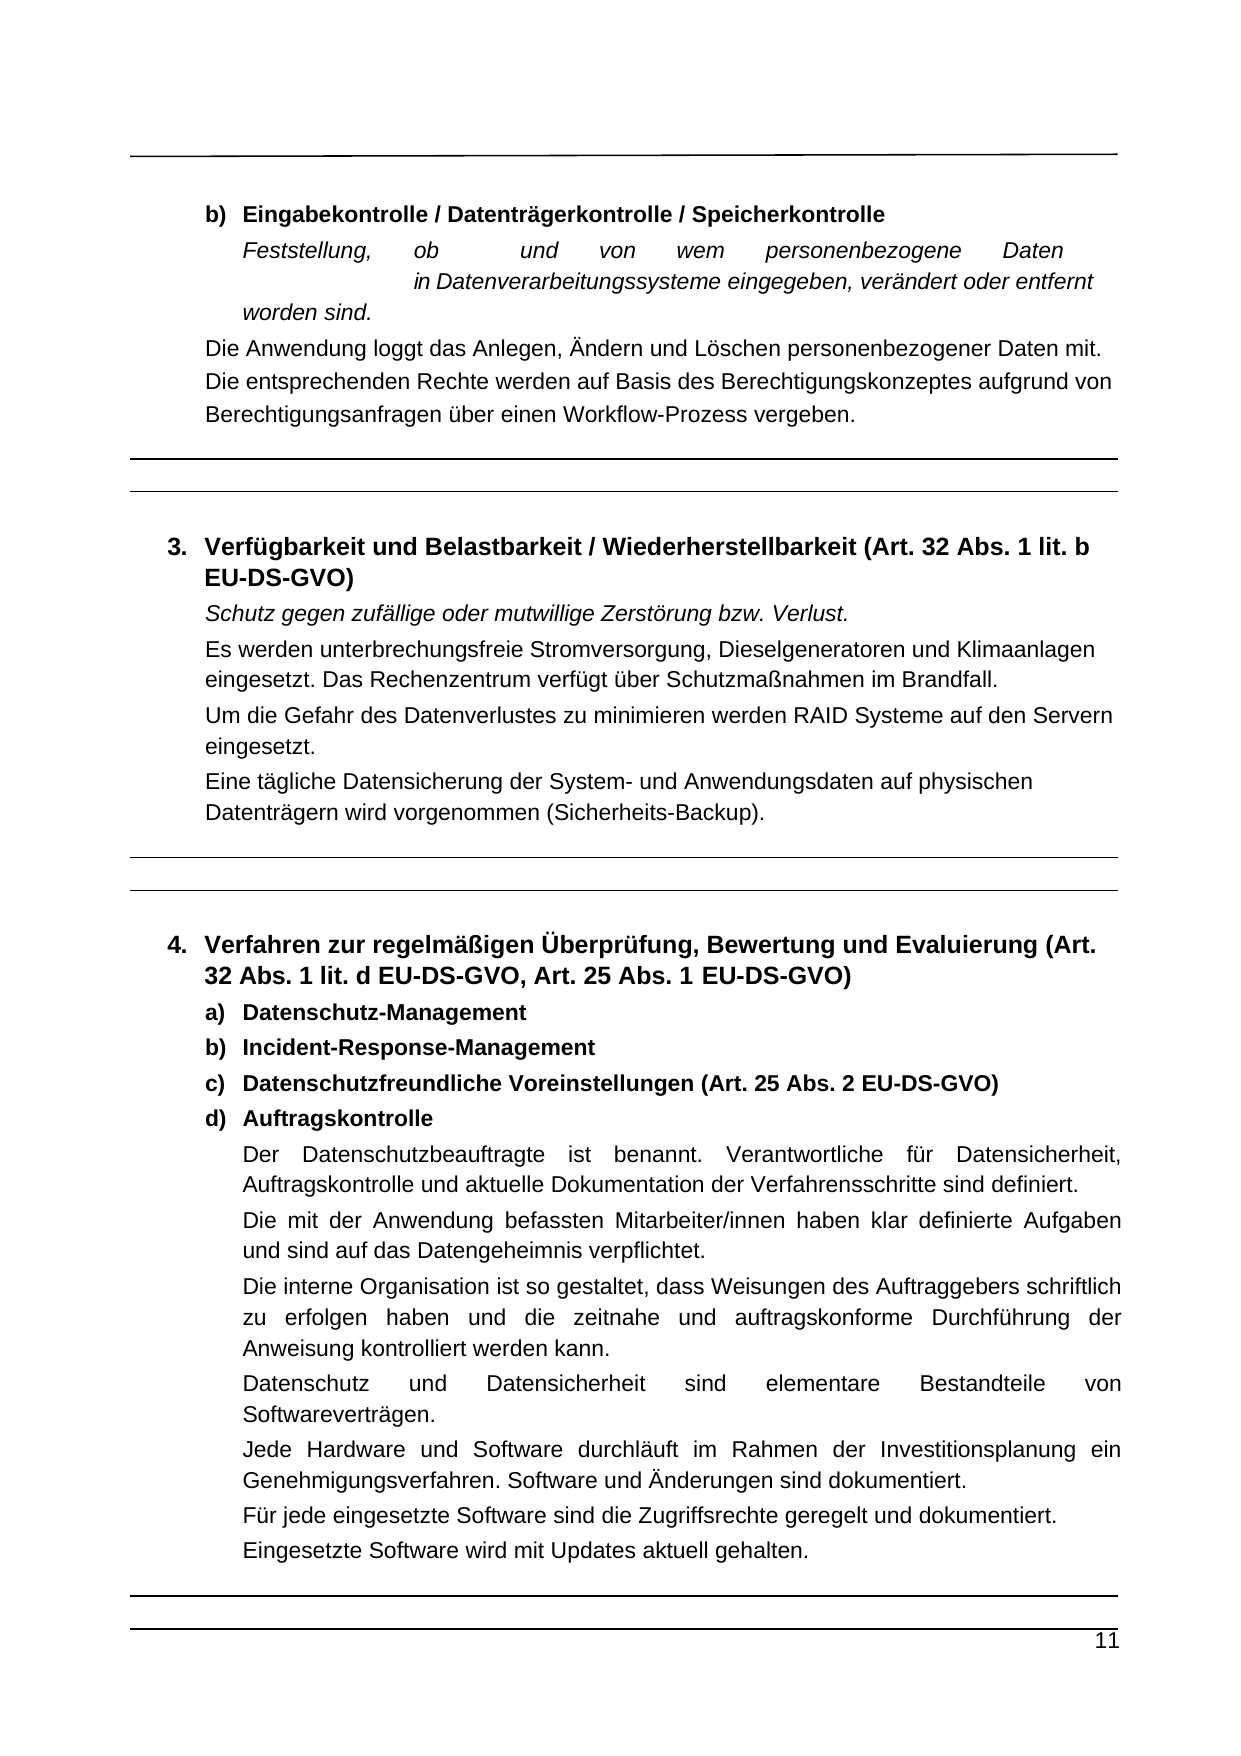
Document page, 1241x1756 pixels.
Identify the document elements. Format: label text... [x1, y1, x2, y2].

subtitle Datenschutz-Management [205, 999, 1165, 1025]
list Datenschutzfreundliche Voreinstellungen (Art. 25 Abs. 2 EU-DS-GVO) [205, 1069, 1165, 1096]
text Datenschutz und Datensicherheit sind elementare Bestandteile von Softwareverträgen. [242, 1370, 1122, 1427]
text Um die Gefahr des Datenverlustes zu minimieren werden RAID Systeme auf den Servern eingesetzt. [205, 702, 1165, 759]
list Auftragskontrolle [205, 1105, 1165, 1131]
text Die interne Organisation ist so gestaltet, dass Weisungen des Auftraggebers schriftlich zu erfolgen haben und die zeitnahe und auftragskonforme Durchführung der Anweisung kontrolliert werden kann. [242, 1273, 1122, 1361]
list Incident-Response-Management [205, 1034, 1165, 1060]
text Die mit der Anwendung befassten Mitarbeiter/innen haben klar definierte Aufgaben und sind auf das Datengeheimnis verpflichtet. [242, 1207, 1122, 1264]
subtitle Verfahren zur regelmäßigen Überprüfung, Bewertung und Evaluierung (Art. 32 Abs. 1 lit. d EU-DS-GVO, Art. 25 Abs. 1 EU-DS-GVO) [167, 930, 1122, 990]
text Die Anwendung loggt das Anlegen, Ändern und Löschen personenbezogener Daten mit. Die entsprechenden Rechte werden auf Basis des Berechtigungskonzeptes aufgrund von Berechtigungsanfragen über einen Workflow-Prozess vergeben. [205, 335, 1122, 428]
subtitle Eingabekontrolle / Datenträgerkontrolle / Speicherkontrolle [205, 201, 1165, 228]
text Jede Hardware und Software durchläuft im Rahmen der Investitionsplanung ein Genehmigungsverfahren. Software und Änderungen sind dokumentiert. [242, 1436, 1122, 1493]
text Eine tägliche Datensicherung der System- und Anwendungsdaten auf physischen Datenträgern wird vorgenommen (Sicherheits-Backup). [205, 768, 1106, 825]
text Es werden unterbrechungsfreie Stromversorgung, Dieselgeneratoren und Klimaanlagen eingesetzt. Das Rechenzentrum verfügt über Schutzmaßnahmen im Brandfall. [205, 636, 1165, 693]
text Feststellung, ob und von wem personenbezogene Daten in Datenverarbeitungssysteme eingegeben, verändert oder entfernt worden sind. [242, 237, 1123, 325]
text Für jede eingesetzte Software sind die Zugriffsrechte geregelt und dokumentiert. Eingesetzte Software wird mit Updates aktuell gehalten. [242, 1502, 1058, 1563]
subtitle Verfügbarkeit und Belastbarkeit / Wiederherstellbarkeit (Art. 32 Abs. 1 lit. b EU-DS-GVO) [167, 532, 1122, 591]
text Der Datenschutzbeauftragte ist benannt. Verantwortliche für Datensicherheit, Auftragskontrolle und aktuelle Dokumentation der Verfahrensschritte sind definiert. [242, 1141, 1122, 1198]
text Schutz gegen zufällige oder mutwillige Zerstörung bzw. Verlust. [205, 600, 1165, 626]
